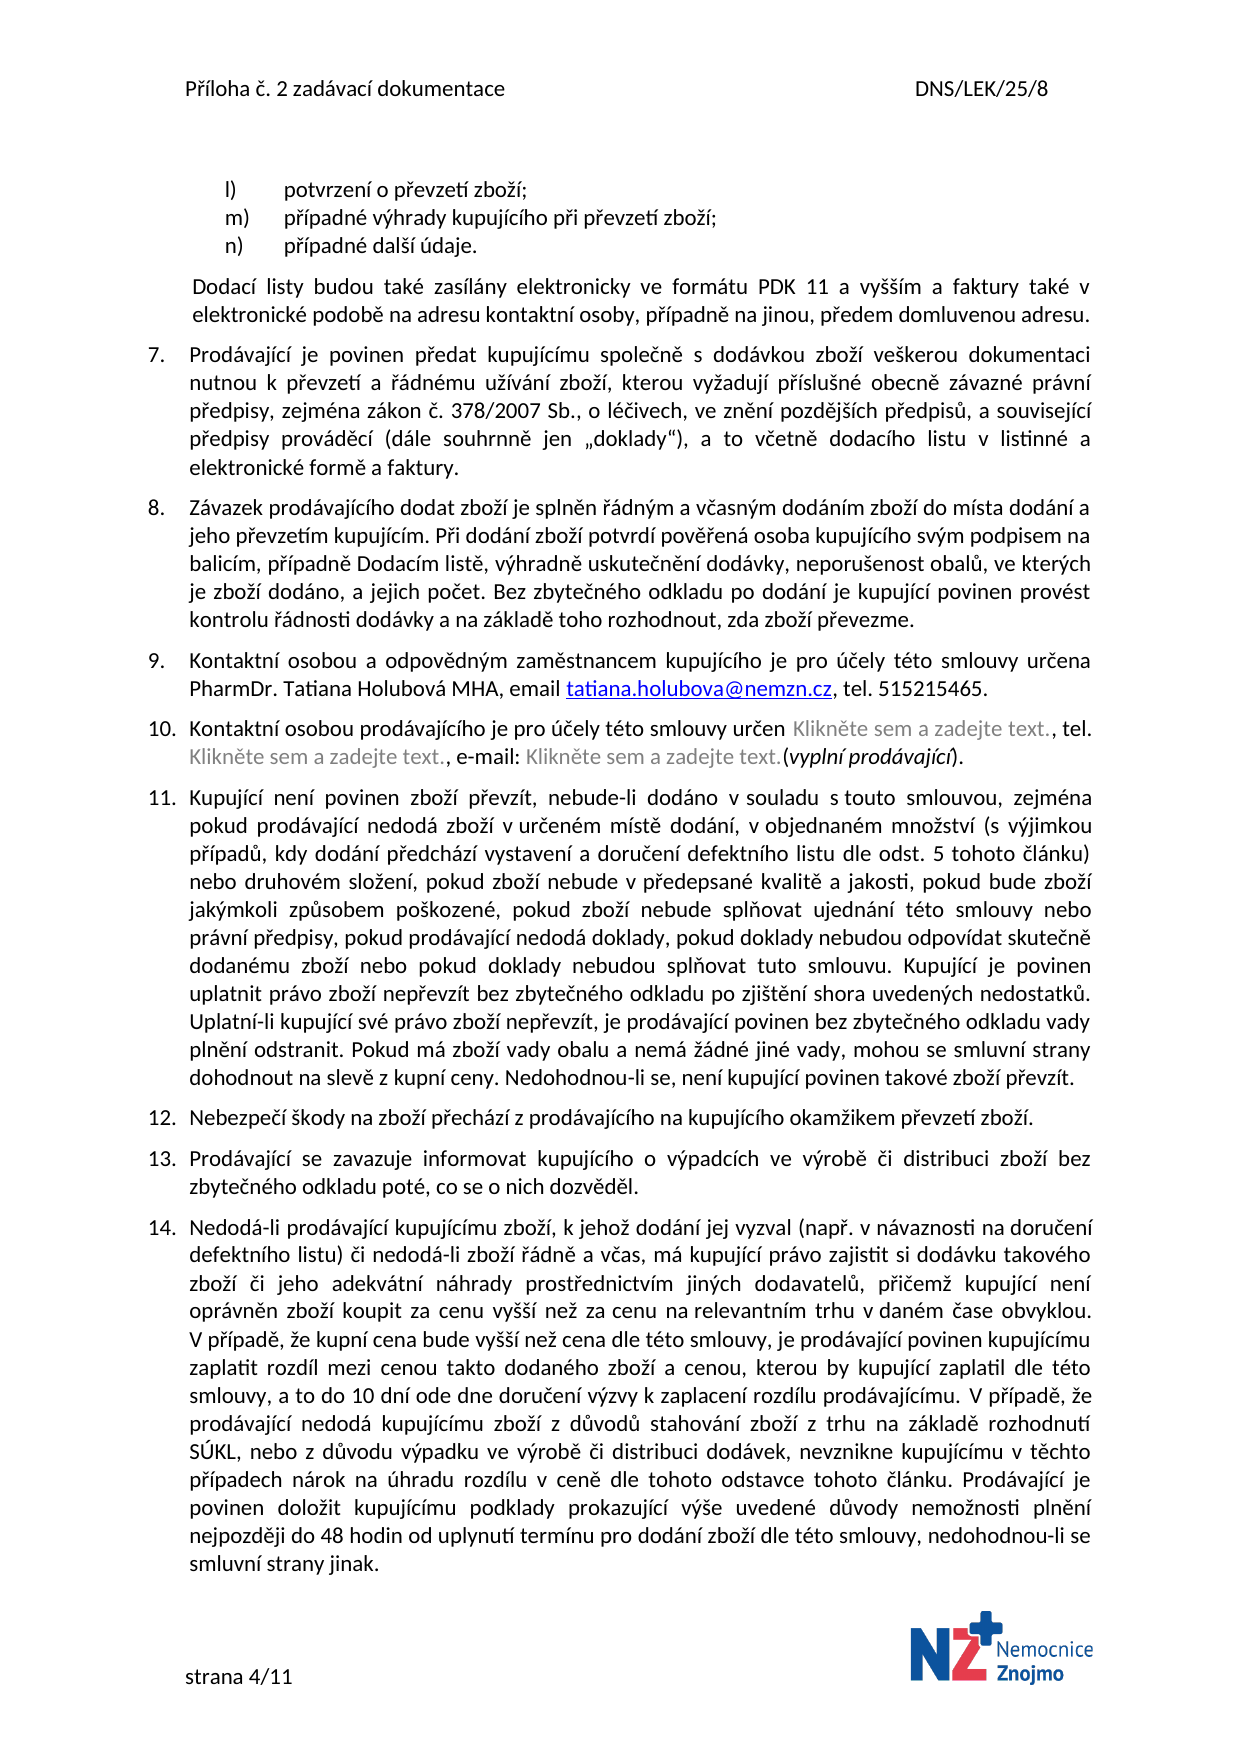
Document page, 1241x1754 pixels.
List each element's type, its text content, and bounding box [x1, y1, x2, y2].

text případné další údaje. [224, 231, 1092, 259]
picture [910, 1611, 1093, 1685]
text případné výhrady kupujícího při převzetí zboží; [224, 203, 1092, 231]
text potvrzení o převzetí zboží; [224, 175, 1092, 203]
text Nebezpečí škody na zboží přechází z prodávajícího na kupujícího okamžikem převzetí zboží. [148, 1103, 1092, 1132]
text Nedodá-li prodávající kupujícímu zboží, k jehož dodání jej vyzval (např. v návaznosti na doručení defektního listu) či nedodá-li zboží řádně a včas, má kupující právo zajistit si dodávku takového zboží či jeho adekvátní náhrady prostřednictvím jiných dodavatelů, přičemž kupující není oprávněn zboží koupit za cenu vyšší než za cenu na relevantním trhu v daném čase obvyklou. V případě, že kupní cena bude vyšší než cena dle této smlouvy, je prodávající povinen kupujícímu zaplatit rozdíl mezi cenou takto dodaného zboží a cenou, kterou by kupující zaplatil dle této smlouvy, a to do 10 dní ode dne doručení výzvy k zaplacení rozdílu prodávajícímu. V případě, že prodávající nedodá kupujícímu zboží z důvodů stahování zboží z trhu na základě rozhodnutí SÚKL, nebo z důvodu výpadku ve výrobě či distribuci dodávek, nevznikne kupujícímu v těchto případech nárok na úhradu rozdílu v ceně dle tohoto odstavce tohoto článku. Prodávající je povinen doložit kupujícímu podklady prokazující výše uvedené důvody nemožnosti plnění nejpozději do 48 hodin od uplynutí termínu pro dodání zboží dle této smlouvy, nedohodnou-li se smluvní strany jinak. [148, 1213, 1092, 1577]
text Závazek prodávajícího dodat zboží je splněn řádným a včasným dodáním zboží do místa dodání a jeho převzetím kupujícím. Při dodání zboží potvrdí pověřená osoba kupujícího svým podpisem na balicím, případně Dodacím listě, výhradně uskutečnění dodávky, neporušenost obalů, ve kterých je zboží dodáno, a jejich počet. Bez zbytečného odkladu po dodání je kupující povinen provést kontrolu řádnosti dodávky a na základě toho rozhodnout, zda zboží převezme. [148, 493, 1092, 633]
text Kontaktní osobou a odpovědným zaměstnancem kupujícího je pro účely této smlouvy určena PharmDr. Tatiana Holubová MHA, email tatiana.holubova@nemzn.cz, tel. 515215465. [148, 646, 1092, 702]
text Prodávající je povinen předat kupujícímu společně s dodávkou zboží veškerou dokumentaci nutnou k převzetí a řádnému užívání zboží, kterou vyžadují příslušné obecně závazné právní předpisy, zejména zákon č. 378/2007 Sb., o léčivech, ve znění pozdějších předpisů, a související předpisy prováděcí (dále souhrnně jen „doklady“), a to včetně dodacího listu v listinné a elektronické formě a faktury. [148, 341, 1092, 481]
text Kupující není povinen zboží převzít, nebude-li dodáno v souladu s touto smlouvou, zejména pokud prodávající nedodá zboží v určeném místě dodání, v objednaném množství (s výjimkou případů, kdy dodání předchází vystavení a doručení defektního listu dle odst. 5 tohoto článku) nebo druhovém složení, pokud zboží nebude v předepsané kvalitě a jakosti, pokud bude zboží jakýmkoli způsobem poškozené, pokud zboží nebude splňovat ujednání této smlouvy nebo právní předpisy, pokud prodávající nedodá doklady, pokud doklady nebudou odpovídat skutečně dodanému zboží nebo pokud doklady nebudou splňovat tuto smlouvu. Kupující je povinen uplatnit právo zboží nepřevzít bez zbytečného odkladu po zjištění shora uvedených nedostatků. Uplatní-li kupující své právo zboží nepřevzít, je prodávající povinen bez zbytečného odkladu vady plnění odstranit. Pokud má zboží vady obalu a nemá žádné jiné vady, mohou se smluvní strany dohodnout na slevě z kupní ceny. Nedohodnou-li se, není kupující povinen takové zboží převzít. [148, 783, 1092, 1091]
text Kontaktní osobou prodávajícího je pro účely této smlouvy určen , tel. , e-mail: (vyplní prodávající). [148, 714, 1092, 770]
text Dodací listy budou také zasílány elektronicky ve formátu PDK 11 a vyšším a faktury také v elektronické podobě na adresu kontaktní osoby, případně na jinou, předem domluvenou adresu. [192, 272, 1092, 328]
text Prodávající se zavazuje informovat kupujícího o výpadcích ve výrobě či distribuci zboží bez zbytečného odkladu poté, co se o nich dozvěděl. [148, 1144, 1092, 1200]
